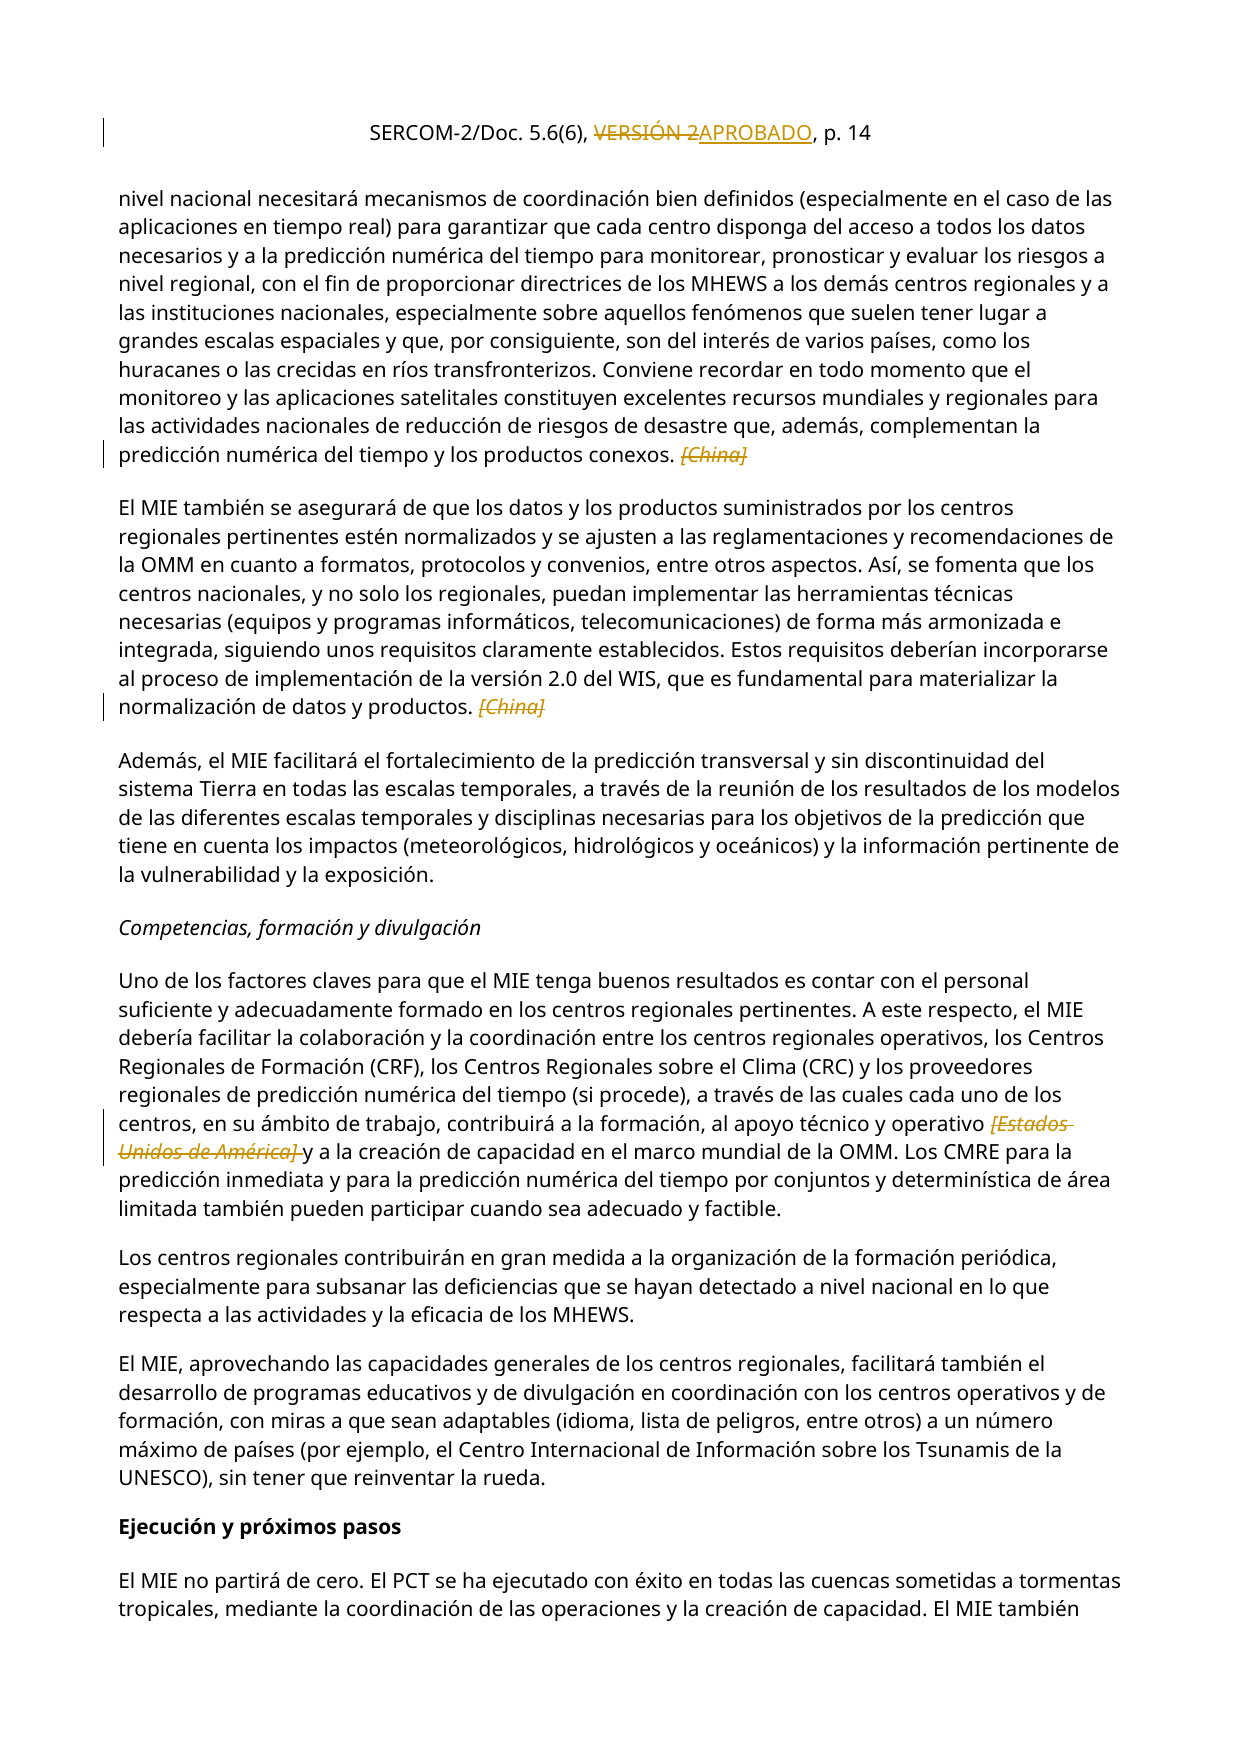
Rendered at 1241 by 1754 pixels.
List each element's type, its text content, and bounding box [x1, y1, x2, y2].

text Ejecución y próximos pasos [118, 1512, 1122, 1541]
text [118, 184, 1122, 468]
text El MIE, aprovechando las capacidades generales de los centros regionales, facilitará también el desarrollo de programas educativos y de divulgación en coordinación con los centros operativos y de formación, con miras a que sean adaptables (idioma, lista de peligros, entre otros) a un número máximo de países (por ejemplo, el Centro Internacional de Información sobre los Tsunamis de la UNESCO), sin tener que reinventar la rueda. [118, 1349, 1122, 1492]
text El MIE también se asegurará de que los datos y los productos suministrados por los centros regionales pertinentes estén normalizados y se ajusten a las reglamentaciones y recomendaciones de la OMM en cuanto a formatos, protocolos y convenios, entre otros aspectos. Así, se fomenta que los centros nacionales, y no solo los regionales, puedan implementar las herramientas técnicas necesarias (equipos y programas informáticos, telecomunicaciones) de forma más armonizada e integrada, siguiendo unos requisitos claramente establecidos. Estos requisitos deberían incorporarse al proceso de implementación de la versión 2.0 del WIS, que es fundamental para materializar la normalización de datos y productos. [118, 493, 1122, 721]
text Competencias, formación y divulgación [118, 913, 1122, 942]
text Además, el MIE facilitará el fortalecimiento de la predicción transversal y sin discontinuidad del sistema Tierra en todas las escalas temporales, a través de la reunión de los resultados de los modelos de las diferentes escalas temporales y disciplinas necesarias para los objetivos de la predicción que tiene en cuenta los impactos (meteorológicos, hidrológicos y oceánicos) y la información pertinente de la vulnerabilidad y la exposición. [118, 746, 1122, 888]
text Uno de los factores claves para que el MIE tenga buenos resultados es contar con el personal suficiente y adecuadamente formado en los centros regionales pertinentes. A este respecto, el MIE debería facilitar la colaboración y la coordinación entre los centros regionales operativos, los Centros Regionales de Formación (CRF), los Centros Regionales sobre el Clima (CRC) y los proveedores regionales de predicción numérica del tiempo (si procede), a través de las cuales cada uno de los centros, en su ámbito de trabajo, contribuirá a la formación, al apoyo técnico y operativo y a la creación de capacidad en el marco mundial de la OMM. Los CMRE para la predicción inmediata y para la predicción numérica del tiempo por conjuntos y determinística de área limitada también pueden participar cuando sea adecuado y factible. [118, 967, 1122, 1222]
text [118, 1566, 1122, 1623]
text Los centros regionales contribuirán en gran medida a la organización de la formación periódica, especialmente para subsanar las deficiencias que se hayan detectado a nivel nacional en lo que respecta a las actividades y la eficacia de los MHEWS. [118, 1243, 1122, 1329]
